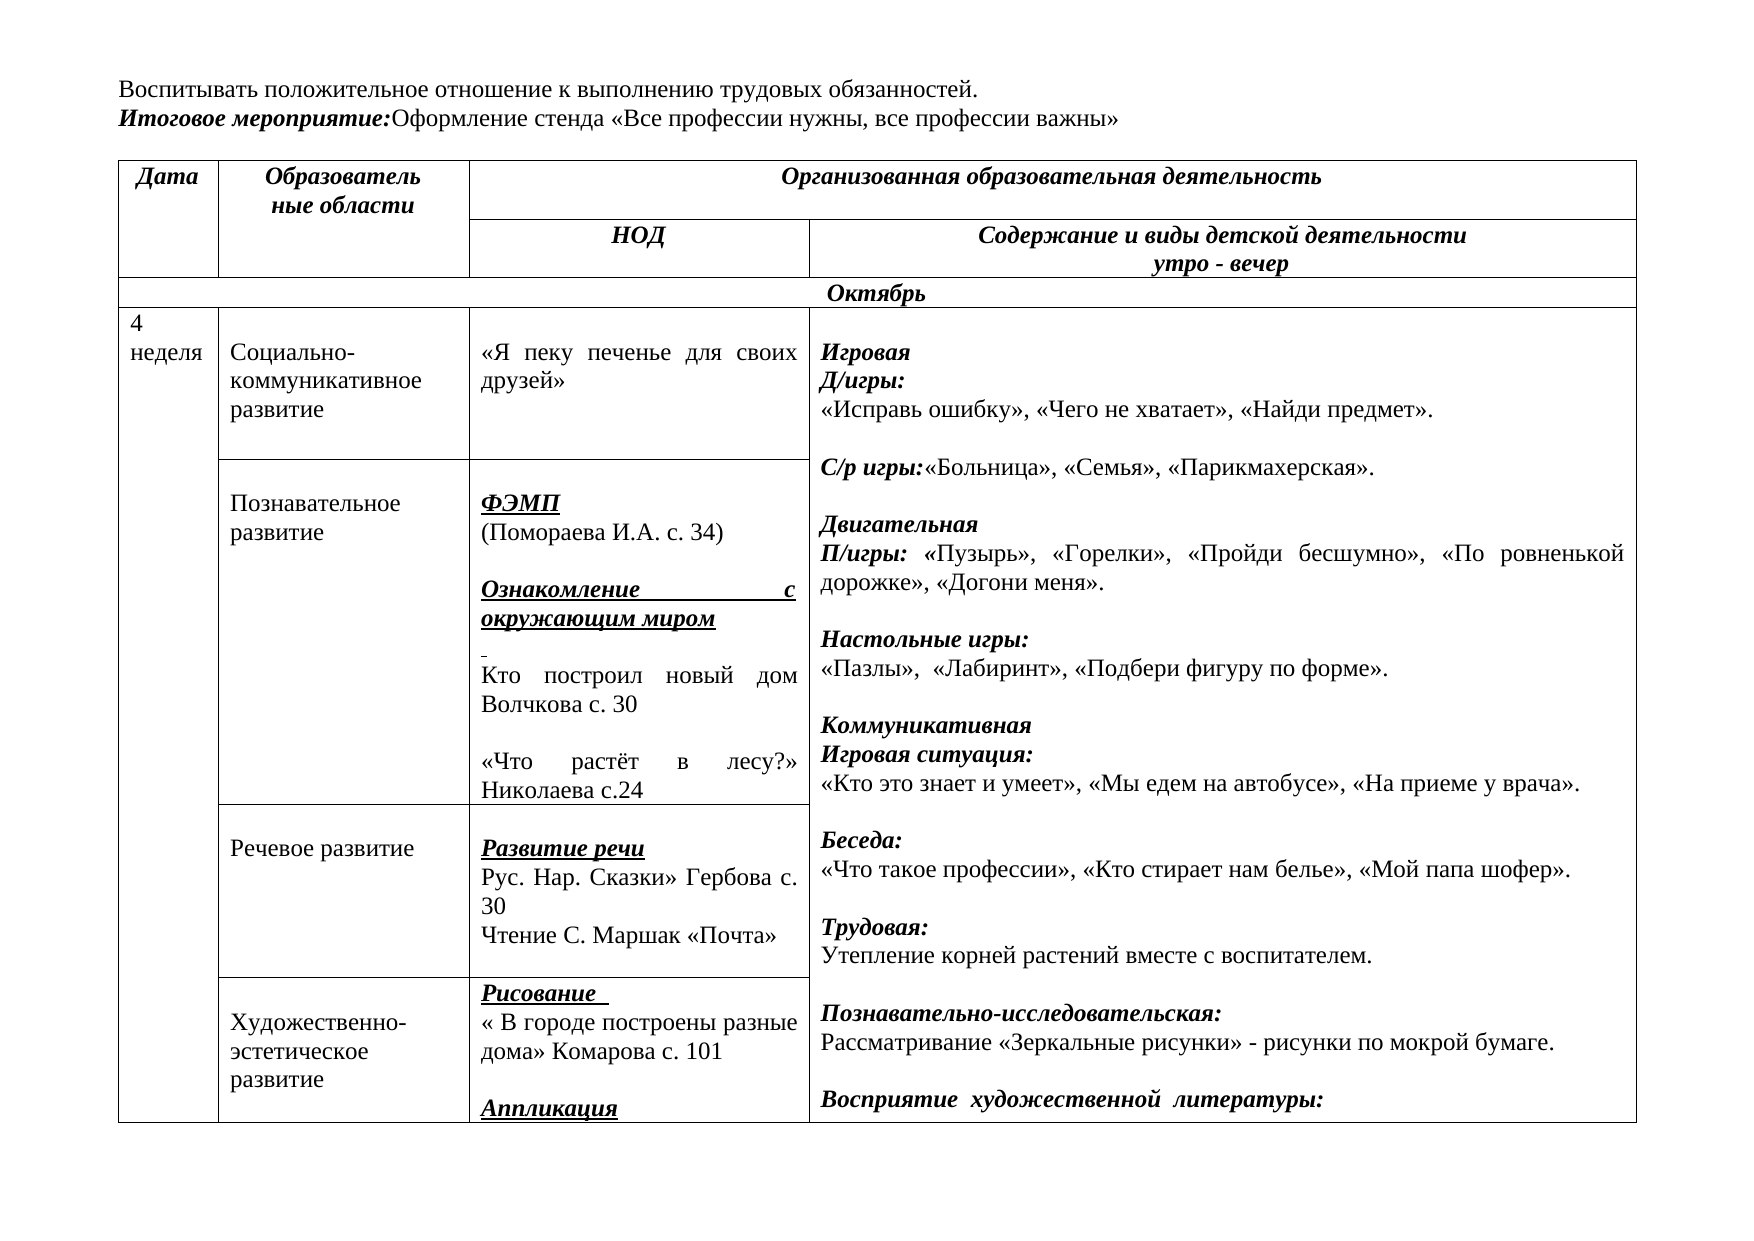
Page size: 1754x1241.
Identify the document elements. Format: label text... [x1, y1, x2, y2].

table_header Образователь ные области [219, 161, 469, 277]
table_cell Игровая Д/игры: «Исправь ошибку», «Чего не хватает», «Найди предмет». С/р игры:«Больница», «Семья», «Парикмахерская». Двигательная П/игры: «Пузырь», «Горелки», «Пройди бесшумно», «По ровненькой дорожке», «Догони меня». Настольные игры: «Пазлы», «Лабиринт», «Подбери фигуру по форме». Коммуникативная Игровая ситуация: «Кто это знает и умеет», «Мы едем на автобусе», «На приеме у врача». Беседа: «Что такое профессии», «Кто стирает нам белье», «Мой папа шофер». Трудовая: Утепление корней растений вместе с воспитателем. Познавательно-исследовательская: Рассматривание «Зеркальные рисунки» - рисунки по мокрой бумаге. Восприятие художественной литературы: Рассказывание сказки «Кот, петух и лиса», обр. М. Боголюбовой, «Лиса-нянька» Изобразительная, конструктивная «Широкая и узкая дорога» Музыкальная: Слушание музыки «Капризуля», муз. В. Волкова, хороводная пляска «Поезд», муз. Н. Метлова, «Кто как идет» - развитие ритмичного слуха [810, 308, 1636, 1122]
table_cell Социально-коммуникативное развитие [219, 308, 469, 458]
text Воспитывать положительное отношение к выполнению трудовых обязанностей. [118, 74, 1668, 103]
table_cell ФЭМП (Помораева И.А. с. 34) Ознакомление с окружающим миром Кто построил новый дом Волчкова с. 30 «Что растёт в лесу?» Николаева с.24 [470, 460, 809, 804]
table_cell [219, 978, 469, 1122]
table_cell Речевое развитие [219, 805, 469, 977]
table_cell 4 неделя [119, 308, 218, 1122]
text Итоговое мероприятие:Оформление стенда «Все профессии нужны, все профессии важны» [118, 103, 1668, 131]
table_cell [470, 978, 809, 1122]
table_cell Октябрь [119, 278, 1636, 307]
table_header Дата [119, 161, 218, 277]
table_cell НОД [470, 220, 809, 277]
table_cell Познавательное развитие [219, 460, 469, 804]
table_cell «Я пеку печенье для своих друзей» [470, 308, 809, 458]
table_cell Содержание и виды детской деятельности утро - вечер [810, 220, 1636, 277]
table_header Организованная образовательная деятельность [470, 161, 1636, 219]
table_cell Развитие речи Рус. Нар. Сказки» Гербова с. 30 Чтение С. Маршак «Почта» [470, 805, 809, 977]
